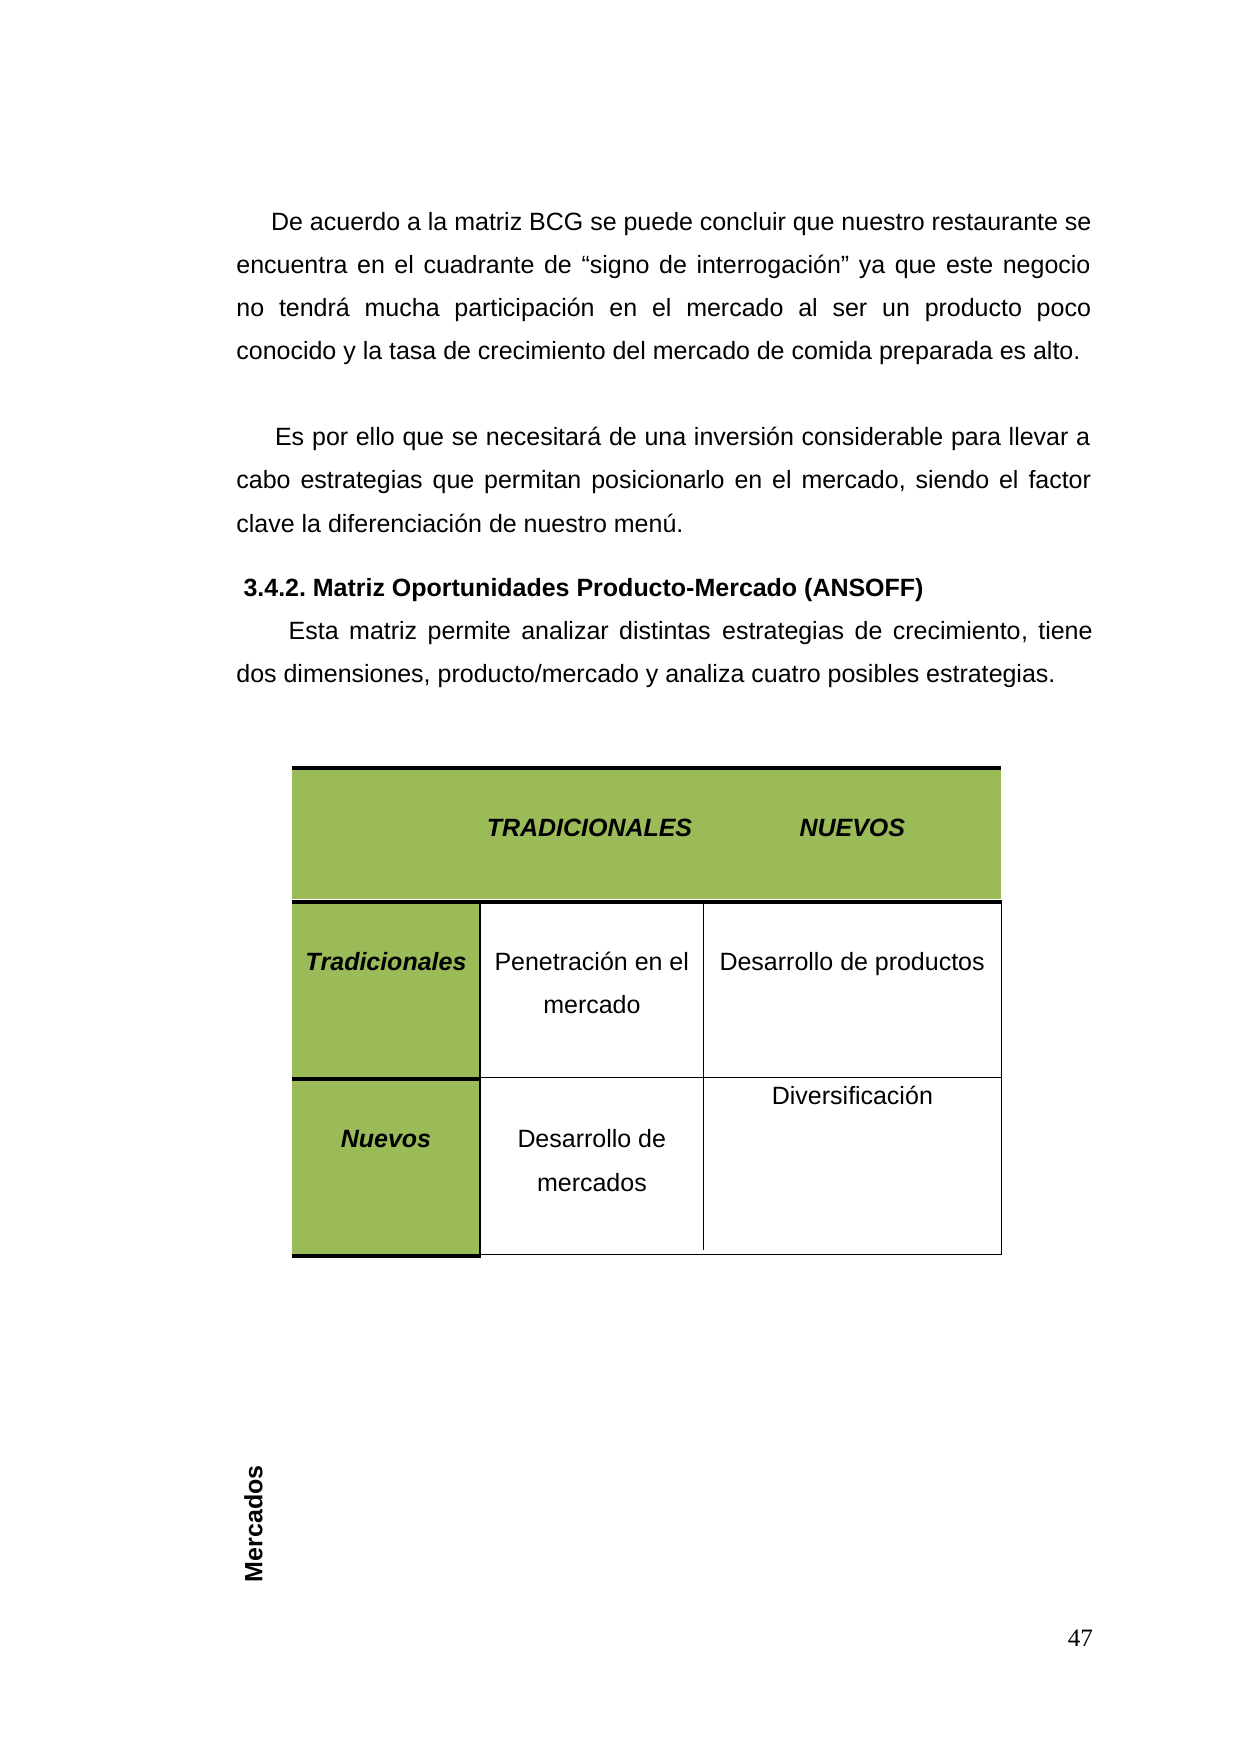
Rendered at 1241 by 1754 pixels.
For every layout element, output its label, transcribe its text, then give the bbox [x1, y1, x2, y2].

table_cell Penetración en el mercado [481, 904, 703, 1077]
table_header Tradicionales [475, 770, 703, 899]
subtitle 3.4.2. Matriz Oportunidades Producto-Mercado (ANSOFF) [236, 573, 1092, 601]
text Es por ello que se necesitará de una inversión considerable para llevar a cabo estrategias que permitan posicionarlo en el mercado, siendo el factor clave la diferenciación de nuestro menú. [236, 422, 1092, 537]
table_cell Desarrollo de productos [704, 904, 1001, 1077]
table_cell Diversificación [703, 1078, 1001, 1254]
text Esta matriz permite analizar distintas estrategias de crecimiento, tiene dos dimensiones, producto/mercado y analiza cuatro posibles estrategias. [236, 616, 1092, 688]
table_cell Nuevos [292, 1081, 479, 1254]
table_cell Desarrollo de mercados [481, 1078, 703, 1254]
table_cell Tradicionales [292, 904, 479, 1077]
table_header [292, 770, 475, 899]
text De acuerdo a la matriz BCG se puede concluir que nuestro restaurante se encuentra en el cuadrante de “signo de interrogación” ya que este negocio no tendrá mucha participación en el mercado al ser un producto poco conocido y la tasa de crecimiento del mercado de comida preparada es alto. [236, 207, 1092, 365]
table_header Nuevos [703, 770, 1001, 899]
